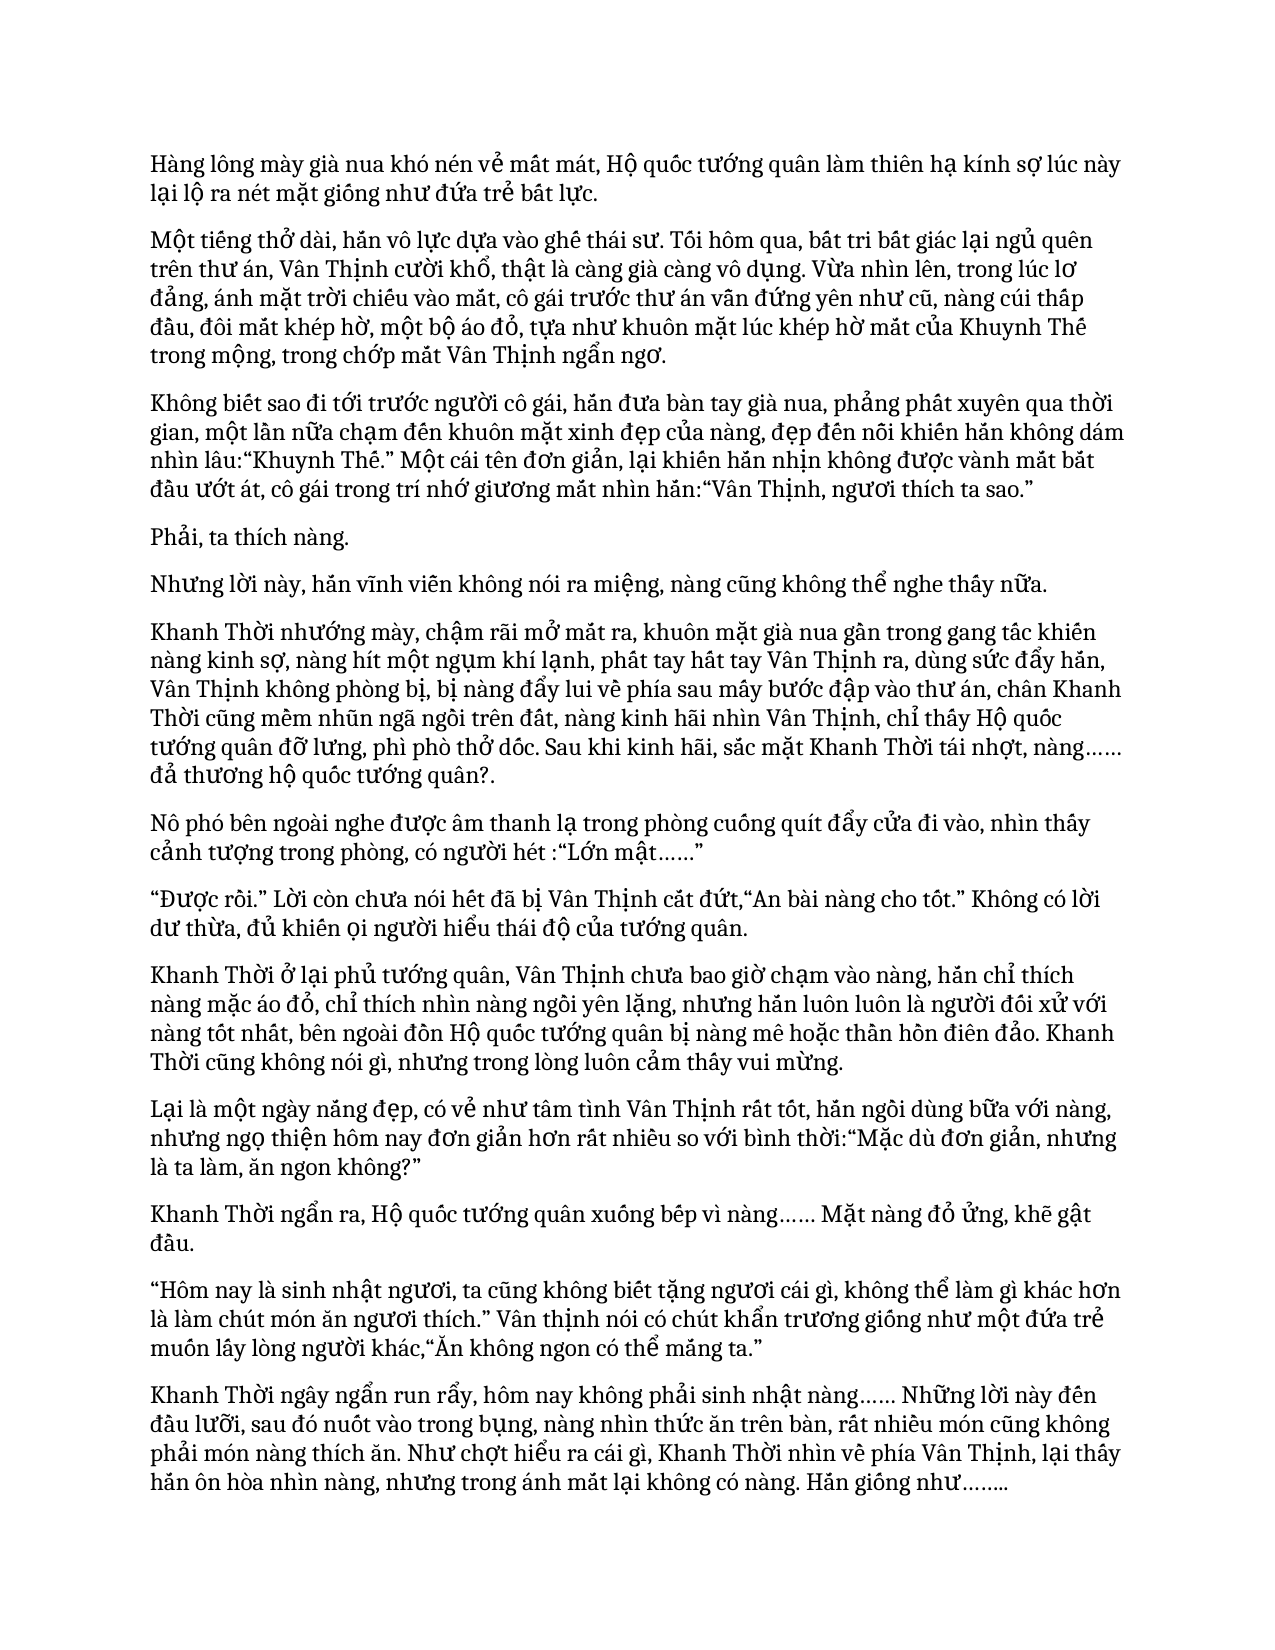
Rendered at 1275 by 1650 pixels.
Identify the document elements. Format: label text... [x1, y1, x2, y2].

text Nô phó bên ngoài nghe được âm thanh lạ trong phòng cuống quít đẩy cửa đi vào, nhìn thấy cảnh tượng trong phòng, có người hét :“Lớn mật……” [150, 809, 1125, 866]
text Phải, ta thích nàng. [150, 522, 1125, 551]
text Lại là một ngày nắng đẹp, có vẻ như tâm tình Vân Thịnh rất tốt, hắn ngồi dùng bữa với nàng, nhưng ngọ thiện hôm nay đơn giản hơn rất nhiều so với bình thời:“Mặc dù đơn giản, nhưng là ta làm, ăn ngon không?” [150, 1095, 1125, 1181]
text Không biết sao đi tới trước người cô gái, hắn đưa bàn tay già nua, phảng phất xuyên qua thời gian, một lần nữa chạm đến khuôn mặt xinh đẹp của nàng, đẹp đến nỗi khiến hắn không dám nhìn lâu:“Khuynh Thế.” Một cái tên đơn giản, lại khiến hắn nhịn không được vành mắt bắt đầu ướt át, cô gái trong trí nhớ giương mắt nhìn hắn:“Vân Thịnh, ngươi thích ta sao.” [150, 389, 1125, 504]
text Khanh Thời nhướng mày, chậm rãi mở mắt ra, khuôn mặt già nua gần trong gang tấc khiến nàng kinh sợ, nàng hít một ngụm khí lạnh, phất tay hất tay Vân Thịnh ra, dùng sức đẩy hắn, Vân Thịnh không phòng bị, bị nàng đẩy lui về phía sau mấy bước đập vào thư án, chân Khanh Thời cũng mềm nhũn ngã ngồi trên đất, nàng kinh hãi nhìn Vân Thịnh, chỉ thấy Hộ quốc tướng quân đỡ lưng, phì phò thở dốc. Sau khi kinh hãi, sắc mặt Khanh Thời tái nhợt, nàng…… đả thương hộ quốc tướng quân?. [150, 617, 1125, 790]
text Một tiếng thở dài, hắn vô lực dựa vào ghế thái sư. Tối hôm qua, bất tri bất giác lại ngủ quên trên thư án, Vân Thịnh cười khổ, thật là càng già càng vô dụng. Vừa nhìn lên, trong lúc lơ đảng, ánh mặt trời chiếu vào mắt, cô gái trước thư án vẫn đứng yên như cũ, nàng cúi thấp đầu, đôi mắt khép hờ, một bộ áo đỏ, tựa như khuôn mặt lúc khép hờ mắt của Khuynh Thế trong mộng, trong chớp mắt Vân Thịnh ngẩn ngơ. [150, 226, 1125, 370]
text “Hôm nay là sinh nhật ngươi, ta cũng không biết tặng ngươi cái gì, không thể làm gì khác hơn là làm chút món ăn ngươi thích.” Vân thịnh nói có chút khẩn trương giống như một đứa trẻ muốn lấy lòng người khác,“Ăn không ngon có thể mắng ta.” [150, 1276, 1125, 1362]
text Nhưng lời này, hắn vĩnh viễn không nói ra miệng, nàng cũng không thể nghe thấy nữa. [150, 570, 1125, 599]
text Khanh Thời ngẩn ra, Hộ quốc tướng quân xuống bếp vì nàng…… Mặt nàng đỏ ửng, khẽ gật đầu. [150, 1200, 1125, 1257]
text Khanh Thời ngây ngẩn run rẩy, hôm nay không phải sinh nhật nàng…… Những lời này đến đầu lưỡi, sau đó nuốt vào trong bụng, nàng nhìn thức ăn trên bàn, rất nhiều món cũng không phải món nàng thích ăn. Như chợt hiểu ra cái gì, Khanh Thời nhìn về phía Vân Thịnh, lại thấy hắn ôn hòa nhìn nàng, nhưng trong ánh mắt lại không có nàng. Hắn giống như…….. [150, 1381, 1125, 1496]
text “Được rồi.” Lời còn chưa nói hết đã bị Vân Thịnh cắt đứt,“An bài nàng cho tốt.” Không có lời dư thừa, đủ khiến ọi người hiểu thái độ của tướng quân. [150, 885, 1125, 942]
text Hàng lông mày già nua khó nén vẻ mất mát, Hộ quốc tướng quân làm thiên hạ kính sợ lúc này lại lộ ra nét mặt giống như đứa trẻ bất lực. [150, 150, 1125, 207]
text Khanh Thời ở lại phủ tướng quân, Vân Thịnh chưa bao giờ chạm vào nàng, hắn chỉ thích nàng mặc áo đỏ, chỉ thích nhìn nàng ngồi yên lặng, nhưng hắn luôn luôn là người đối xử với nàng tốt nhất, bên ngoài đồn Hộ quốc tướng quân bị nàng mê hoặc thần hồn điên đảo. Khanh Thời cũng không nói gì, nhưng trong lòng luôn cảm thấy vui mừng. [150, 961, 1125, 1076]
